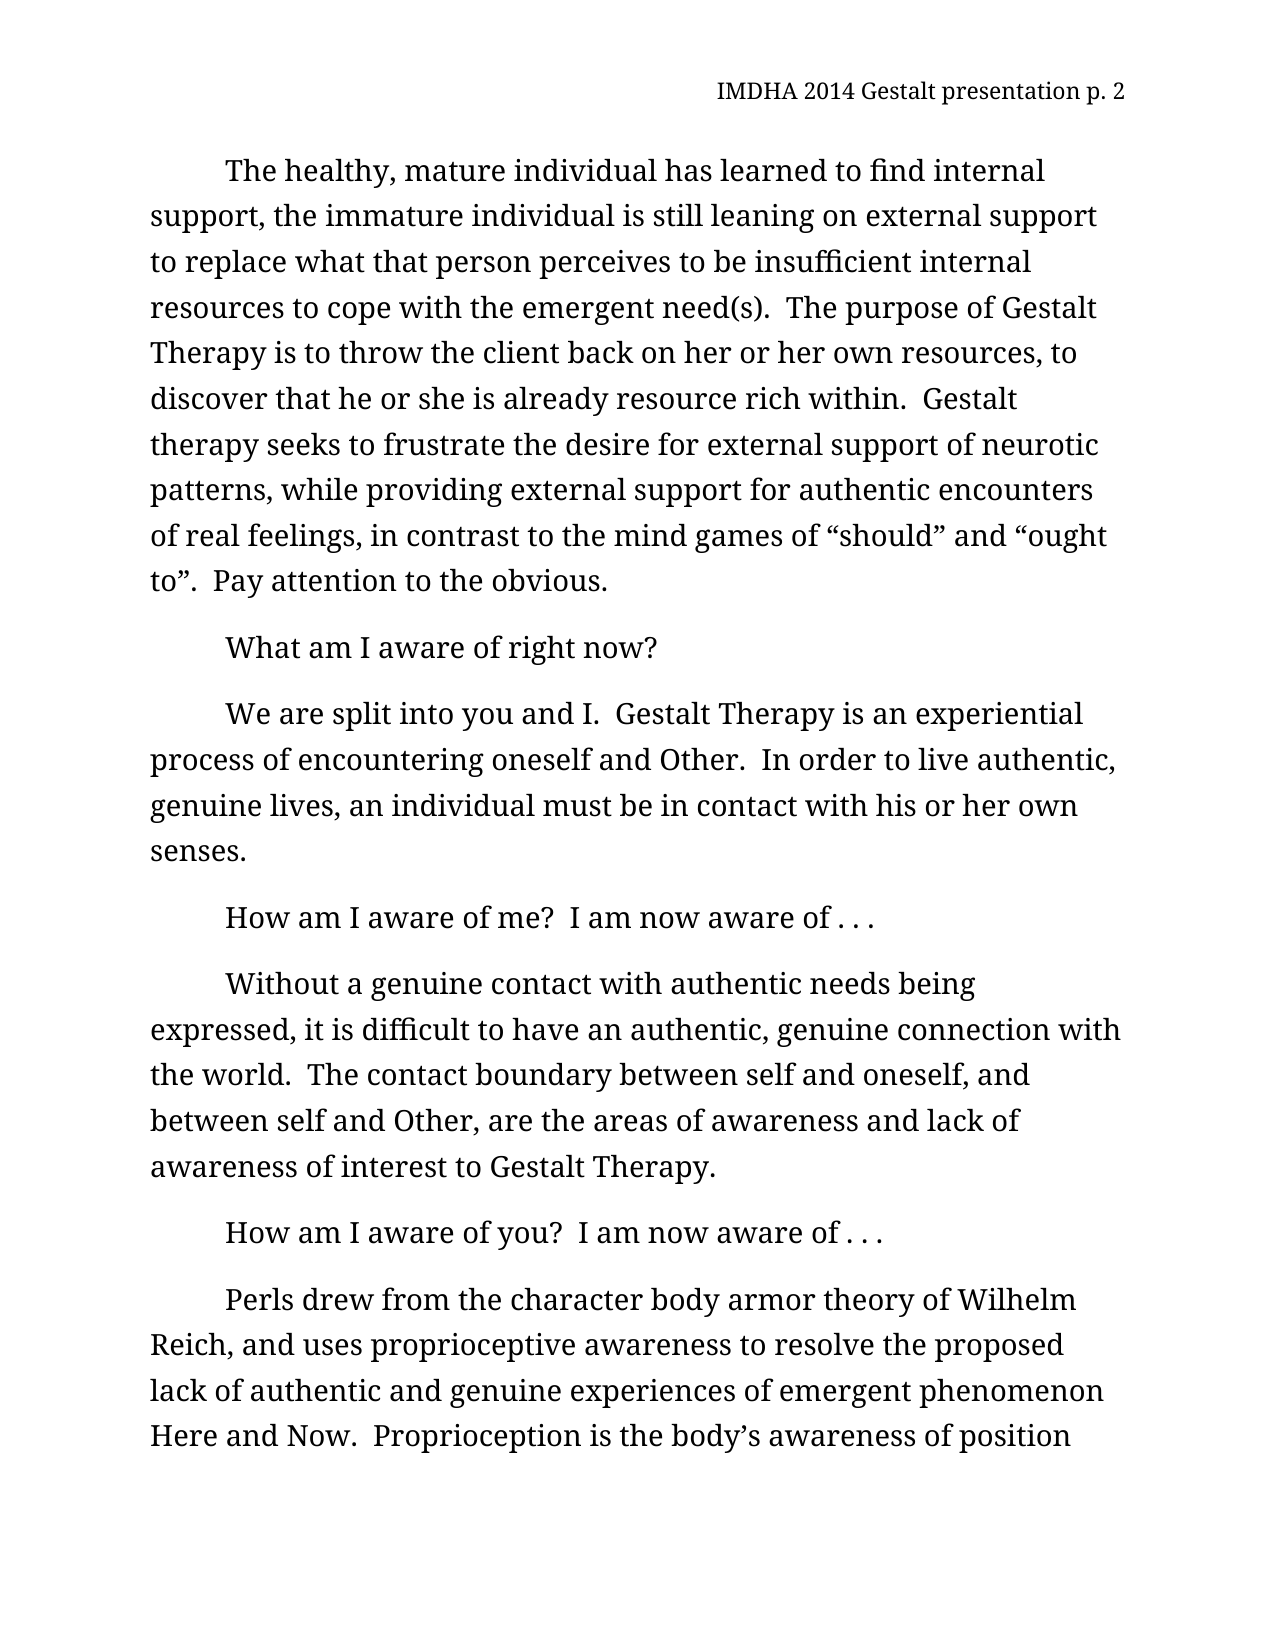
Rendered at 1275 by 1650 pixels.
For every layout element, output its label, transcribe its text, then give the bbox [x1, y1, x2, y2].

text The healthy, mature individual has learned to find internal support, the immature individual is still leaning on external support to replace what that person perceives to be insufficient internal resources to cope with the emergent need(s). The purpose of Gestalt Therapy is to throw the client back on her or her own resources, to discover that he or she is already resource rich within. Gestalt therapy seeks to frustrate the desire for external support of neurotic patterns, while providing external support for authentic encounters of real feelings, in contrast to the mind games of “should” and “ought to”. Pay attention to the obvious. [150, 150, 1125, 600]
text Without a genuine contact with authentic needs being expressed, it is difficult to have an authentic, genuine connection with the world. The contact boundary between self and oneself, and between self and Other, are the areas of awareness and lack of awareness of interest to Gestalt Therapy. [150, 963, 1125, 1186]
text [150, 1279, 1125, 1455]
text How am I aware of me? I am now aware of . . . [150, 897, 1125, 937]
text How am I aware of you? I am now aware of . . . [150, 1212, 1125, 1252]
text We are split into you and I. Gestalt Therapy is an experiential process of encountering oneself and Other. In order to live authentic, genuine lives, an individual must be in contact with his or her own senses. [150, 693, 1125, 870]
text What am I aware of right now? [150, 627, 1125, 667]
